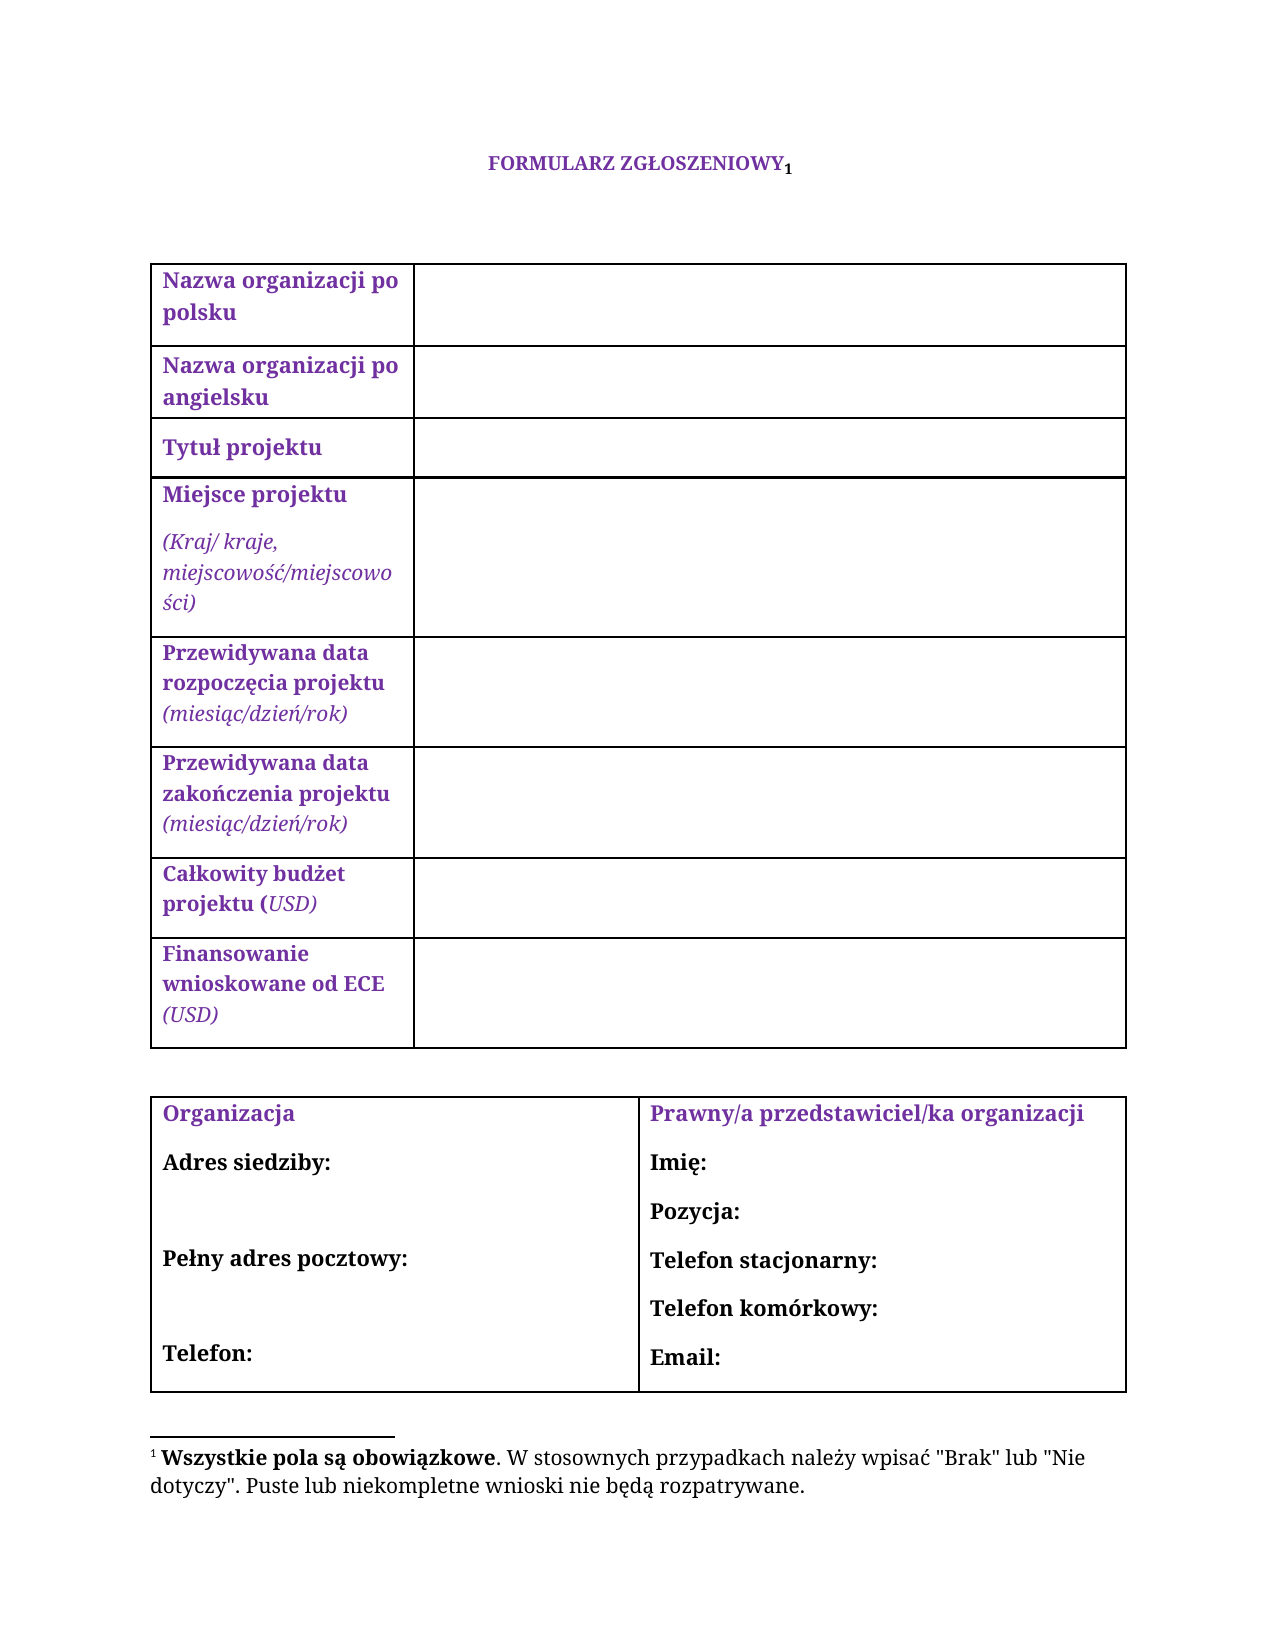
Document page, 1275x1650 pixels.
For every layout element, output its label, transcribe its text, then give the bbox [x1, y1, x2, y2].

table_cell Przewidywana data rozpoczęcia projektu (miesiąc/dzień/rok) [152, 638, 413, 746]
table_cell [415, 347, 1125, 417]
table_cell [415, 859, 1125, 937]
table_header [415, 265, 1125, 345]
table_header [640, 1098, 1125, 1391]
table_cell Tytuł projektu [152, 419, 413, 476]
table_cell Finansowanie wnioskowane od ECE (USD) [152, 939, 413, 1047]
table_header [152, 1098, 638, 1391]
table_cell Przewidywana data zakończenia projektu (miesiąc/dzień/rok) [152, 748, 413, 857]
table_cell [415, 419, 1125, 476]
table_cell [415, 748, 1125, 857]
text FORMULARZ ZGŁOSZENIOWY [150, 150, 1125, 195]
table_cell [415, 479, 1125, 636]
table_cell [415, 939, 1125, 1047]
table_cell Nazwa organizacji po angielsku [152, 347, 413, 417]
table_cell [415, 638, 1125, 746]
table_cell Miejsce projektu (Kraj/ kraje, miejscowość/miejscowości) [152, 479, 413, 636]
table_header Nazwa organizacji po polsku [152, 265, 413, 345]
table_cell Całkowity budżet projektu (USD) [152, 859, 413, 937]
